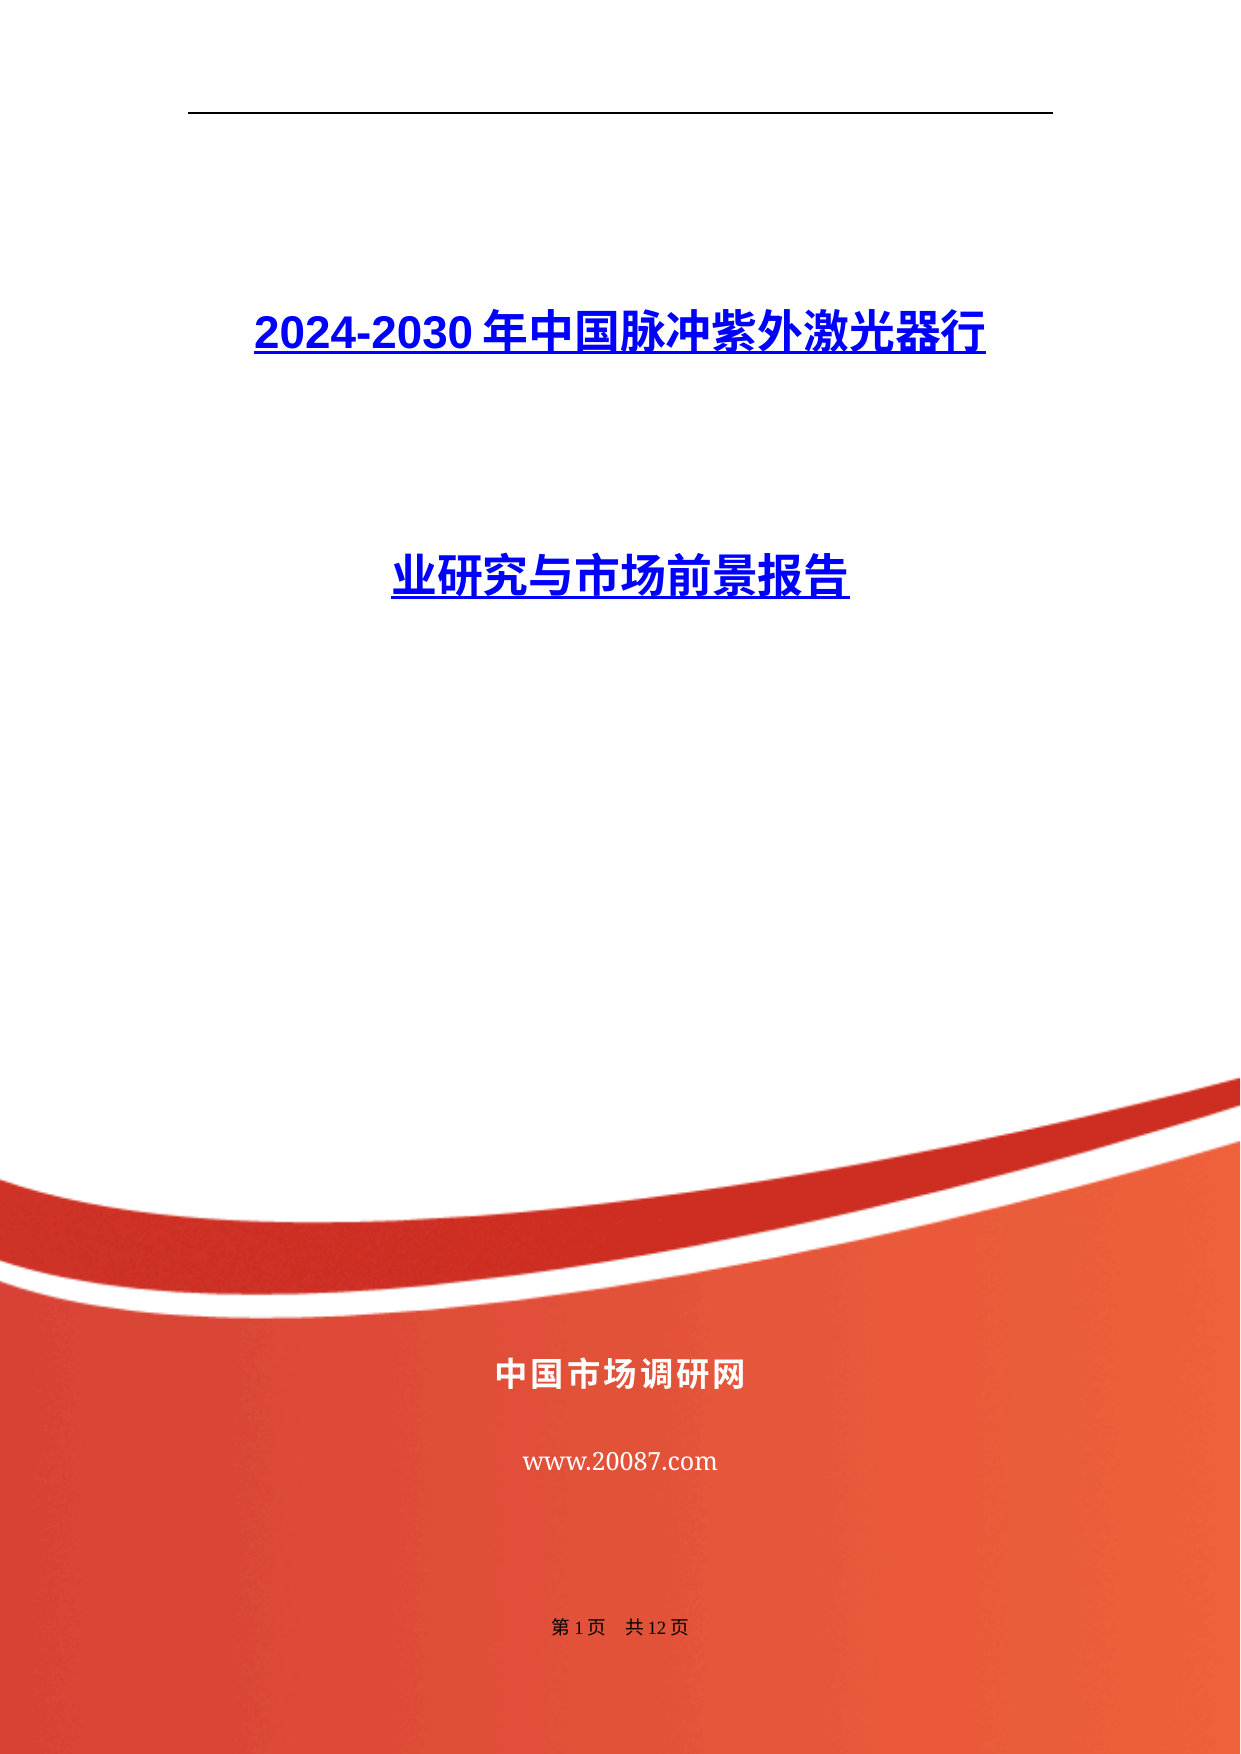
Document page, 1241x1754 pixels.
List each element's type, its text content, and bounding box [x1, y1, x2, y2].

text www.20087.com [187, 1428, 1053, 1493]
subtitle 中国市场调研网 [187, 1339, 1053, 1404]
picture [0, 1006, 1241, 1754]
table_header 2024-2030年中国脉冲紫外激光器行业研究与市场前景报告 [188, 207, 1053, 773]
